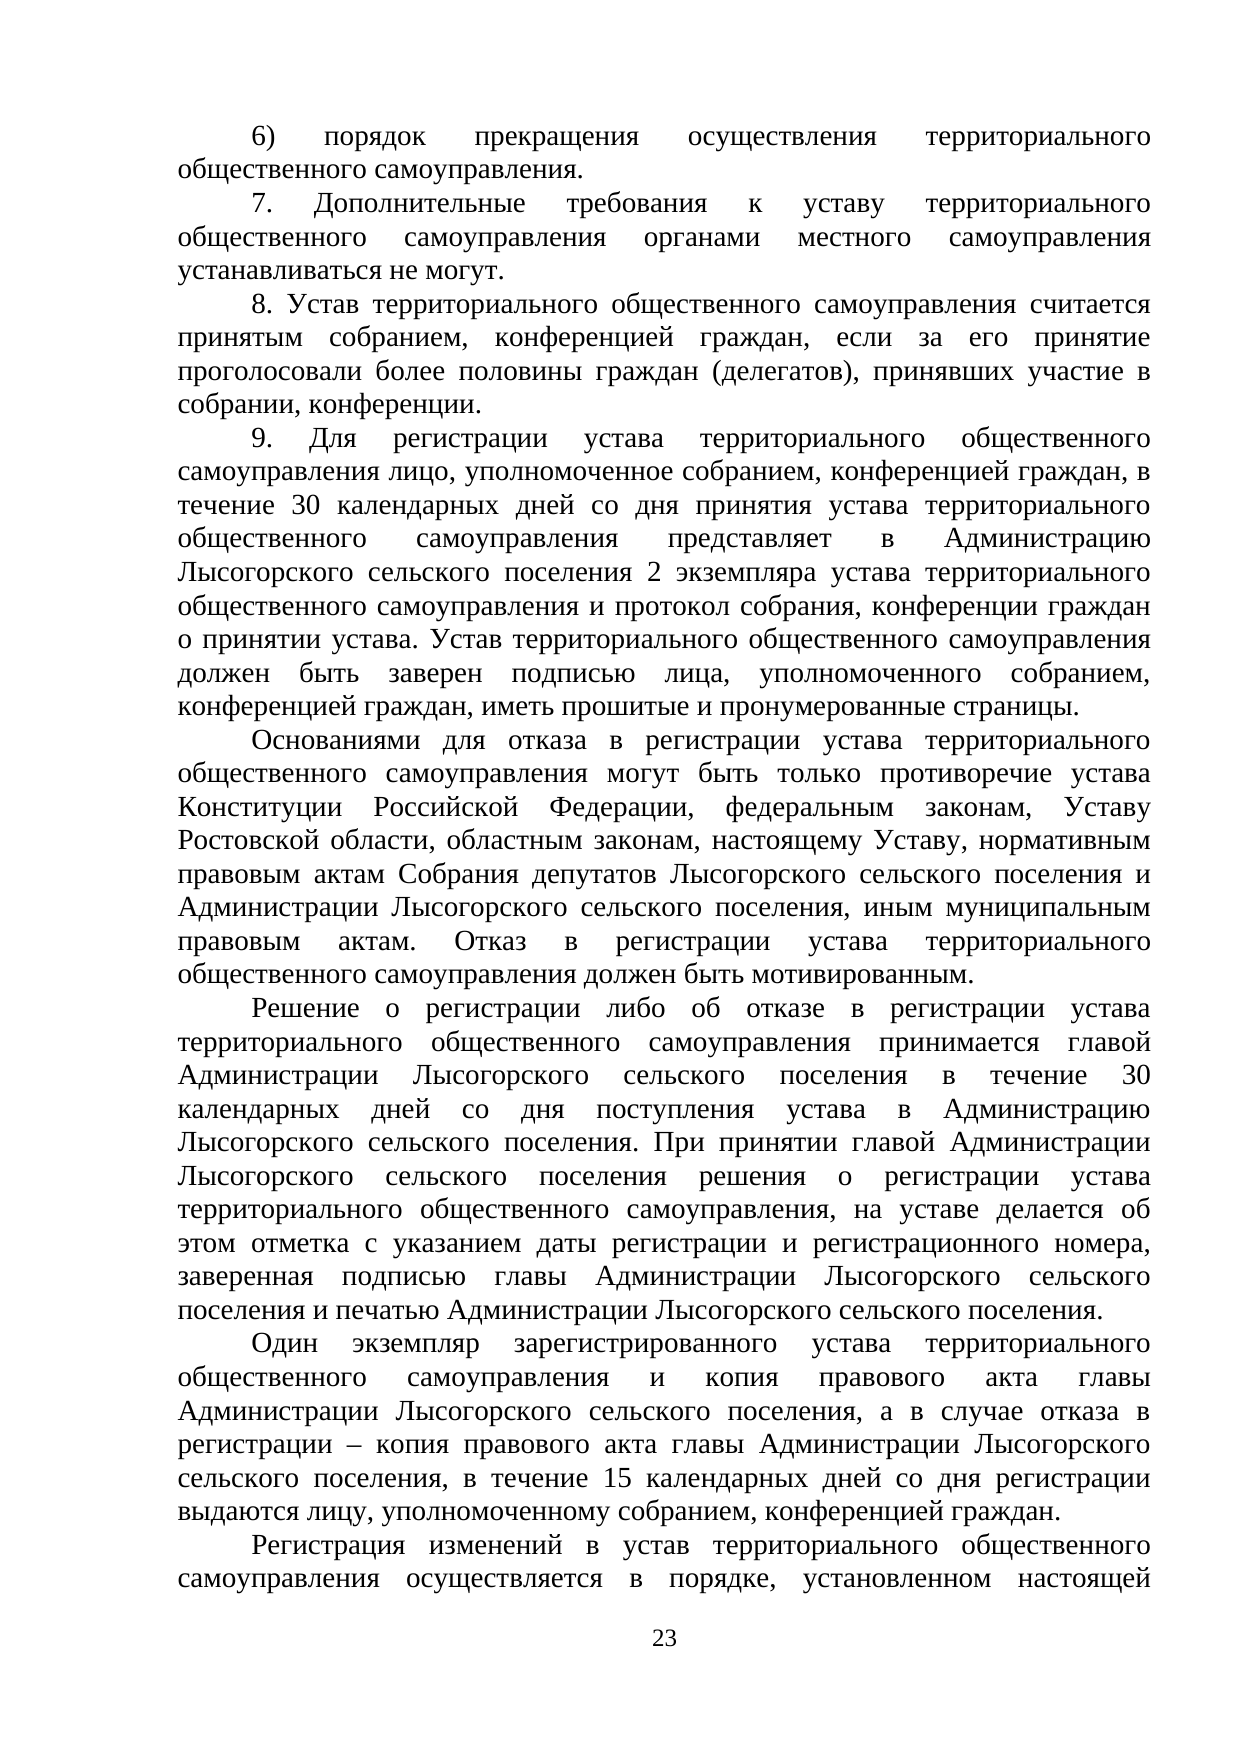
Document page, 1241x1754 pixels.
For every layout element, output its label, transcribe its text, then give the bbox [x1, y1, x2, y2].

text Один экземпляр зарегистрированного устава территориального общественного самоуправления и копия правового акта главы Администрации Лысогорского сельского поселения, а в случае отказа в регистрации – копия правового акта главы Администрации Лысогорского сельского поселения, в течение 15 календарных дней со дня регистрации выдаются лицу, уполномоченному собранием, конференцией граждан. [177, 1326, 1152, 1527]
text Решение о регистрации либо об отказе в регистрации устава территориального общественного самоуправления принимается главой Администрации Лысогорского сельского поселения в течение 30 календарных дней со дня поступления устава в Администрацию Лысогорского сельского поселения. При принятии главой Администрации Лысогорского сельского поселения решения о регистрации устава территориального общественного самоуправления, на уставе делается об этом отметка с указанием даты регистрации и регистрационного номера, заверенная подписью главы Администрации Лысогорского сельского поселения и печатью Администрации Лысогорского сельского поселения. [177, 990, 1152, 1326]
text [177, 1527, 1152, 1594]
text 9. Для регистрации устава территориального общественного самоуправления лицо, уполномоченное собранием, конференцией граждан, в течение 30 календарных дней со дня принятия устава территориального общественного самоуправления представляет в Администрацию Лысогорского сельского поселения 2 экземпляра устава территориального общественного самоуправления и протокол собрания, конференции граждан о принятии устава. Устав территориального общественного самоуправления должен быть заверен подписью лица, уполномоченного собранием, конференцией граждан, иметь прошитые и пронумерованные страницы. [177, 420, 1152, 722]
text 8. Устав территориального общественного самоуправления считается принятым собранием, конференцией граждан, если за его принятие проголосовали более половины граждан (делегатов), принявших участие в собрании, конференции. [177, 286, 1152, 420]
text Основаниями для отказа в регистрации устава территориального общественного самоуправления могут быть только противоречие устава Конституции Российской Федерации, федеральным законам, Уставу Ростовской области, областным законам, настоящему Уставу, нормативным правовым актам Собрания депутатов Лысогорского сельского поселения и Администрации Лысогорского сельского поселения, иным муниципальным правовым актам. Отказ в регистрации устава территориального общественного самоуправления должен быть мотивированным. [177, 722, 1152, 990]
text 6) порядок прекращения осуществления территориального общественного самоуправления. [177, 118, 1152, 185]
text 7. Дополнительные требования к уставу территориального общественного самоуправления органами местного самоуправления устанавливаться не могут. [177, 185, 1152, 286]
